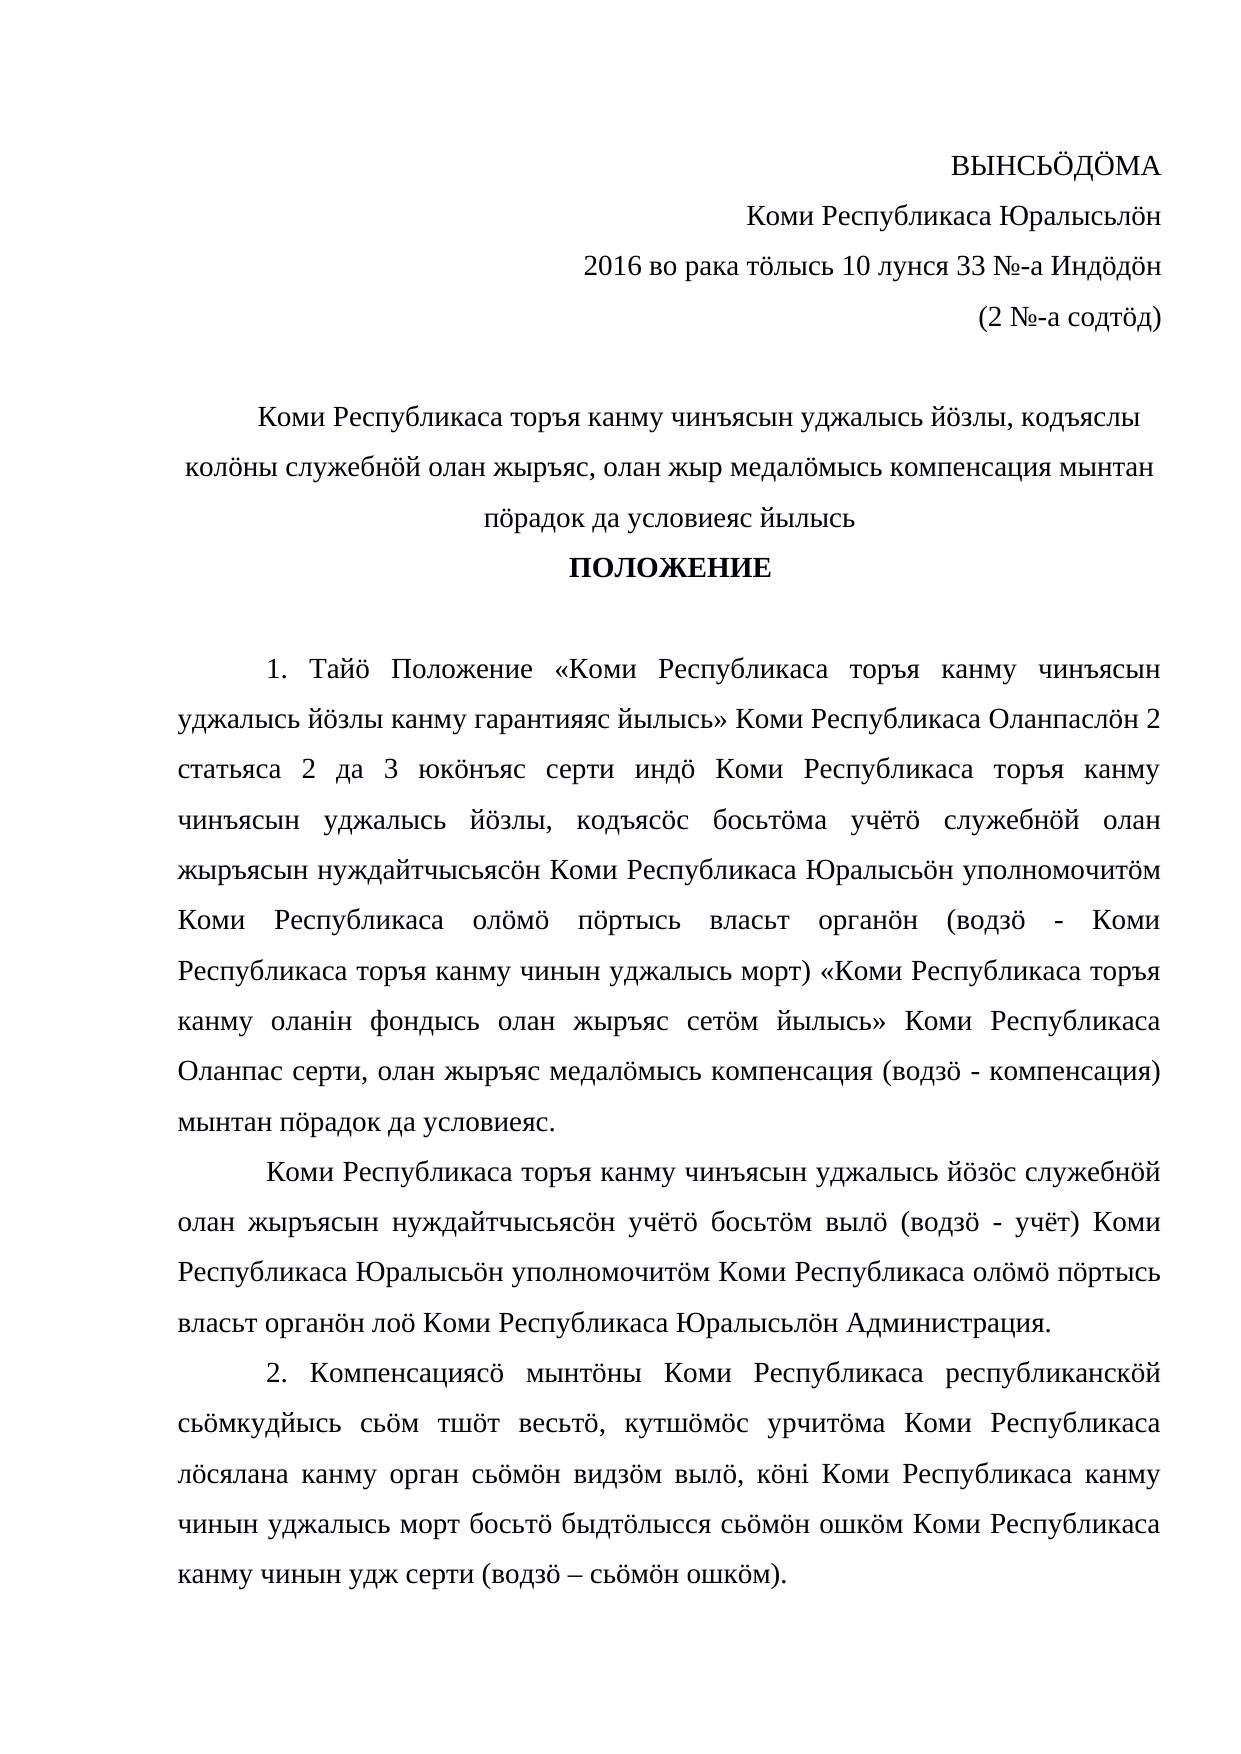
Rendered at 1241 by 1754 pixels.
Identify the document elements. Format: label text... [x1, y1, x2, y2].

text Коми Республикаса Юралысьлӧн [177, 198, 1162, 232]
text 2016 во рака тӧлысь 10 лунся 33 №-а Индӧдӧн [177, 248, 1162, 282]
text ВЫНСЬӦДӦМА [177, 148, 1162, 181]
text Коми Республикаса торъя канму чинъясын уджалысь йӧзлы, кодъяслы колӧны служебнӧй олан жыръяс, олан жыр медалӧмысь компенсация мынтан пӧрадок да условиеяс йылысь [177, 399, 1162, 533]
text 1. Тайӧ Положение «Коми Республикаса торъя канму чинъясын уджалысь йӧзлы канму гарантияяс йылысь» Коми Республикаса Оланпаслӧн 2 статьяса 2 да 3 юкӧнъяс серти индӧ Коми Республикаса торъя канму чинъясын уджалысь йӧзлы, кодъясӧс босьтӧма учётӧ служебнӧй олан жыръясын нуждайтчысьясӧн Коми Республикаса Юралысьӧн уполномочитӧм Коми Республикаса олӧмӧ пӧртысь власьт органӧн (водзӧ - Коми Республикаса торъя канму чинын уджалысь морт) «Коми Республикаса торъя канму оланін фондысь олан жыръяс сетӧм йылысь» Коми Республикаса Оланпас серти, олан жыръяс медалӧмысь компенсация (водзӧ - компенсация) мынтан пӧрадок да условиеяс. [177, 651, 1162, 1137]
text 2. Компенсациясӧ мынтӧны Коми Республикаса республиканскӧй сьӧмкудйысь сьӧм тшӧт весьтӧ, кутшӧмӧс урчитӧма Коми Республикаса лӧсялана канму орган сьӧмӧн видзӧм вылӧ, кӧні Коми Республикаса канму чинын уджалысь морт босьтӧ быдтӧлысся сьӧмӧн ошкӧм Коми Республикаса канму чинын удж серти (водзӧ – сьӧмӧн ошкӧм). [177, 1355, 1162, 1590]
text (2 №-а содтӧд) [177, 299, 1162, 332]
text Коми Республикаса торъя канму чинъясын уджалысь йӧзӧс служебнӧй олан жыръясын нуждайтчысьясӧн учётӧ босьтӧм вылӧ (водзӧ - учёт) Коми Республикаса Юралысьӧн уполномочитӧм Коми Республикаса олӧмӧ пӧртысь власьт органӧн лоӧ Коми Республикаса Юралысьлӧн Администрация. [177, 1154, 1162, 1338]
text ПОЛОЖЕНИЕ [177, 550, 1163, 584]
